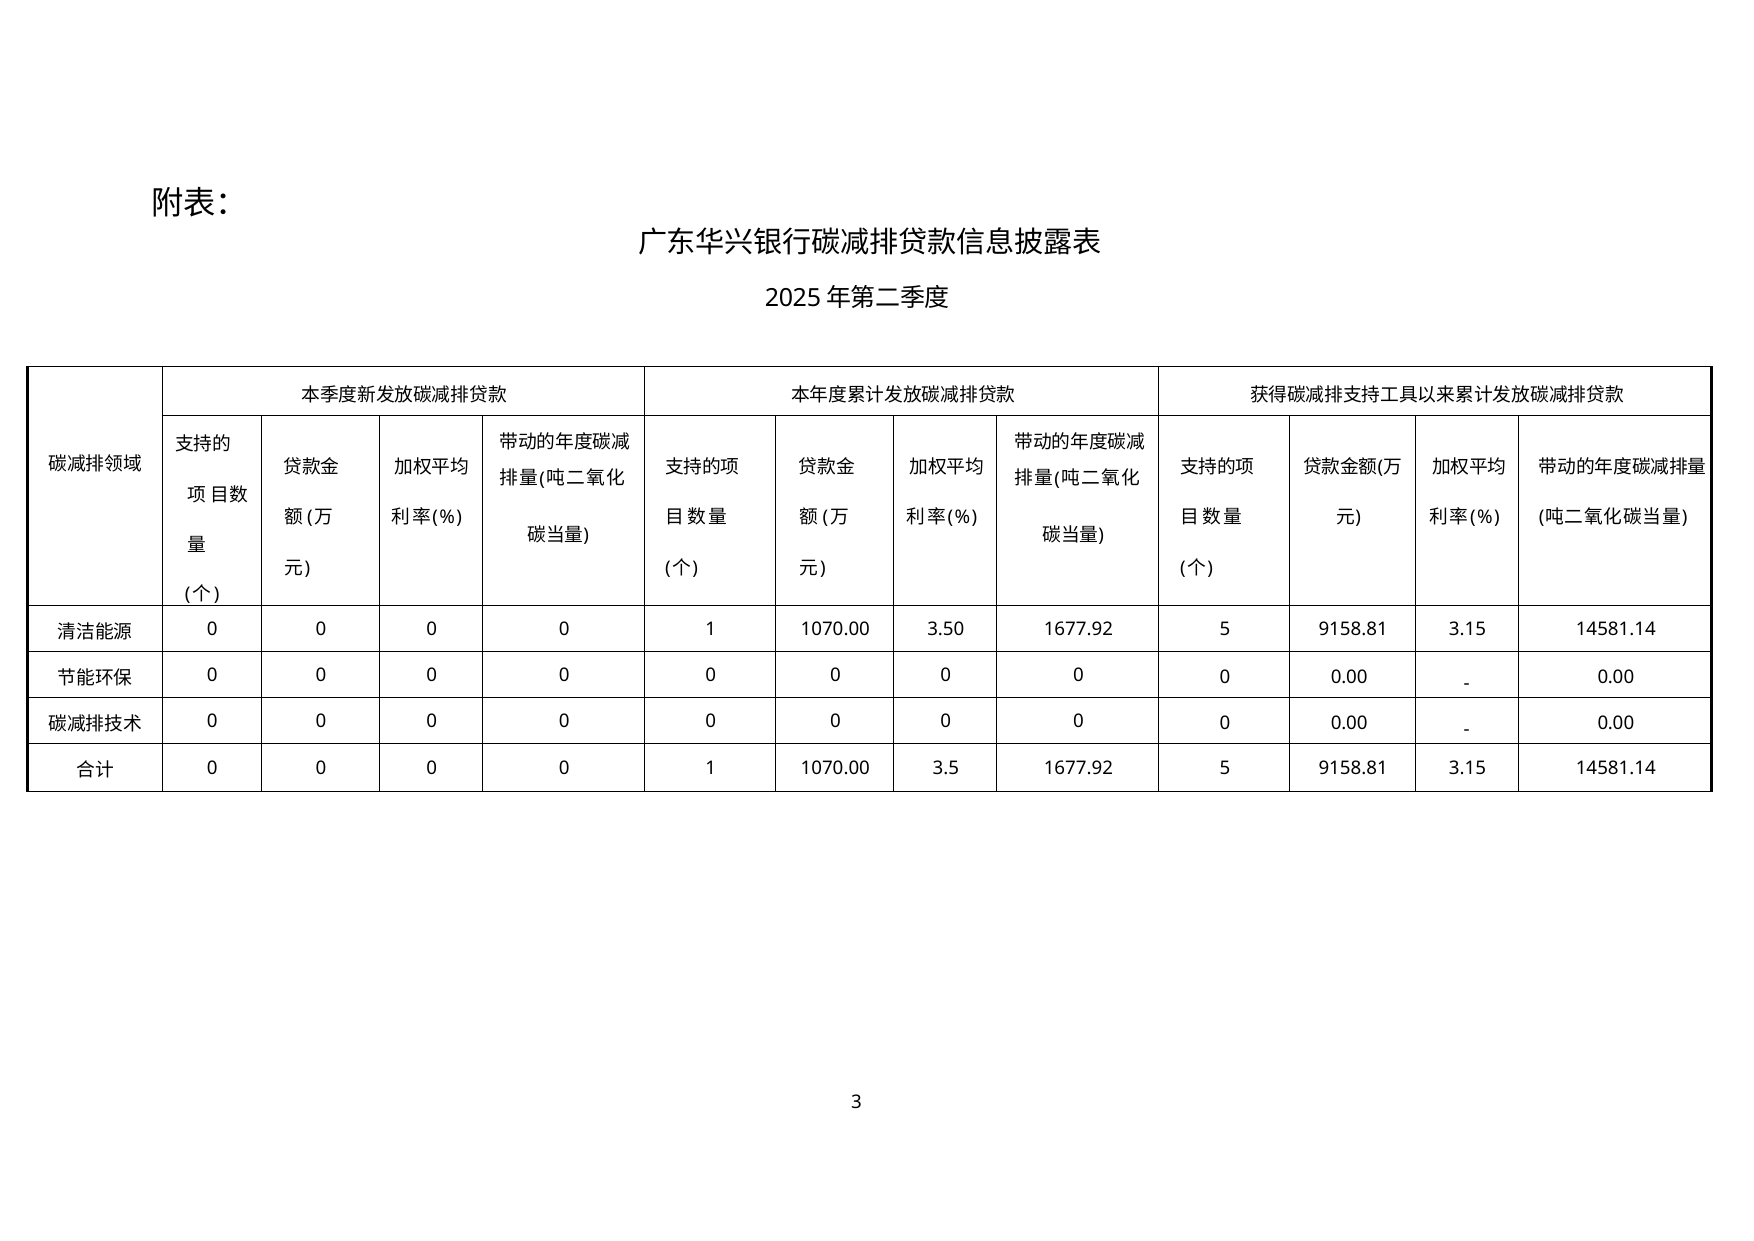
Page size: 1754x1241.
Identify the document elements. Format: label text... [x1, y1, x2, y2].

table_cell 0 [262, 652, 379, 697]
table_cell 0 [483, 698, 644, 743]
table_cell 0 [894, 698, 996, 743]
table_cell 0 [483, 744, 644, 791]
table_cell 带动的年度碳减排量 (吨二氧化碳当量) [1519, 416, 1710, 605]
table_cell 1677.92 [997, 606, 1158, 651]
text 广东华兴银行碳减排贷款信息披露表 [638, 233, 1714, 280]
table_cell 贷款金额 (万元) [262, 416, 379, 605]
table_cell 1677.92 [997, 744, 1158, 791]
table_cell 0 [262, 698, 379, 743]
table_header 碳减排领域 [29, 367, 162, 605]
table_cell 0 [997, 698, 1158, 743]
table_cell 0 [262, 744, 379, 791]
table_cell 0 [483, 652, 644, 697]
table_cell 0 [163, 606, 261, 651]
table_cell 14581.14 [1519, 744, 1710, 791]
table_cell 1 [645, 606, 775, 651]
table_cell 1070.00 [776, 744, 893, 791]
table_cell 0 [483, 606, 644, 651]
table_cell 0 [776, 652, 893, 697]
table_cell 贷款金额 (万元) [776, 416, 893, 605]
table_cell 加权平均 利率(%) [1416, 416, 1518, 605]
table_cell 支持的项 目数量 (个) [163, 416, 261, 605]
table_cell 1 [645, 744, 775, 791]
table_cell 0 [380, 744, 482, 791]
table_cell 0 [894, 652, 996, 697]
table_cell 3.15 [1416, 606, 1518, 651]
table_cell 0 [380, 606, 482, 651]
table_cell 0 [1159, 698, 1289, 743]
table_cell 0.00 [1519, 652, 1710, 697]
table_cell 碳减排技术 [29, 698, 162, 743]
table_cell 3.15 [1416, 744, 1518, 791]
table_cell 1070.00 [776, 606, 893, 651]
table_cell 9158.81 [1290, 744, 1415, 791]
table_cell 0 [163, 698, 261, 743]
table_cell 支持的项目 数量(个) [1159, 416, 1289, 605]
table_cell 0 [380, 652, 482, 697]
text 2025年第二季度 [764, 280, 1714, 313]
table_cell 0.00 [1290, 652, 1415, 697]
table_cell 贷款金额(万 元) [1290, 416, 1415, 605]
table_header 本季度新发放碳减排贷款 [163, 367, 644, 415]
table_cell 9158.81 [1290, 606, 1415, 651]
table_cell 0 [997, 652, 1158, 697]
table_cell 14581.14 [1519, 606, 1710, 651]
table_cell 0 [645, 698, 775, 743]
table_cell 支持的项目 数量(个) [645, 416, 775, 605]
table_cell 清洁能源 [29, 606, 162, 651]
table_cell 0.00 [1290, 698, 1415, 743]
table_cell 加权平均 利率(%) [380, 416, 482, 605]
table_cell 加权平均 利率(%) [894, 416, 996, 605]
text 附表： [151, 180, 1714, 223]
table_cell 节能环保 [29, 652, 162, 697]
table_cell 5 [1159, 606, 1289, 651]
table_cell - [1416, 698, 1518, 743]
table_cell 0 [380, 698, 482, 743]
table_cell 合计 [29, 744, 162, 791]
table_cell 0 [1159, 652, 1289, 697]
table_cell 5 [1159, 744, 1289, 791]
table_cell 带动的年度碳减 排量(吨二氧化 碳当量) [483, 416, 644, 605]
table_cell 0 [645, 652, 775, 697]
table_cell 带动的年度碳减 排量(吨二氧化 碳当量) [997, 416, 1158, 605]
table_header 获得碳减排支持工具以来累计发放碳减排贷款 [1159, 367, 1710, 415]
table_cell 0 [163, 744, 261, 791]
table_cell 0 [163, 652, 261, 697]
table_cell 0 [776, 698, 893, 743]
table_cell 3.5 [894, 744, 996, 791]
table_cell - [1416, 652, 1518, 697]
table_cell 3.50 [894, 606, 996, 651]
table_cell 0.00 [1519, 698, 1710, 743]
table_header 本年度累计发放碳减排贷款 [645, 367, 1158, 415]
table_cell 0 [262, 606, 379, 651]
